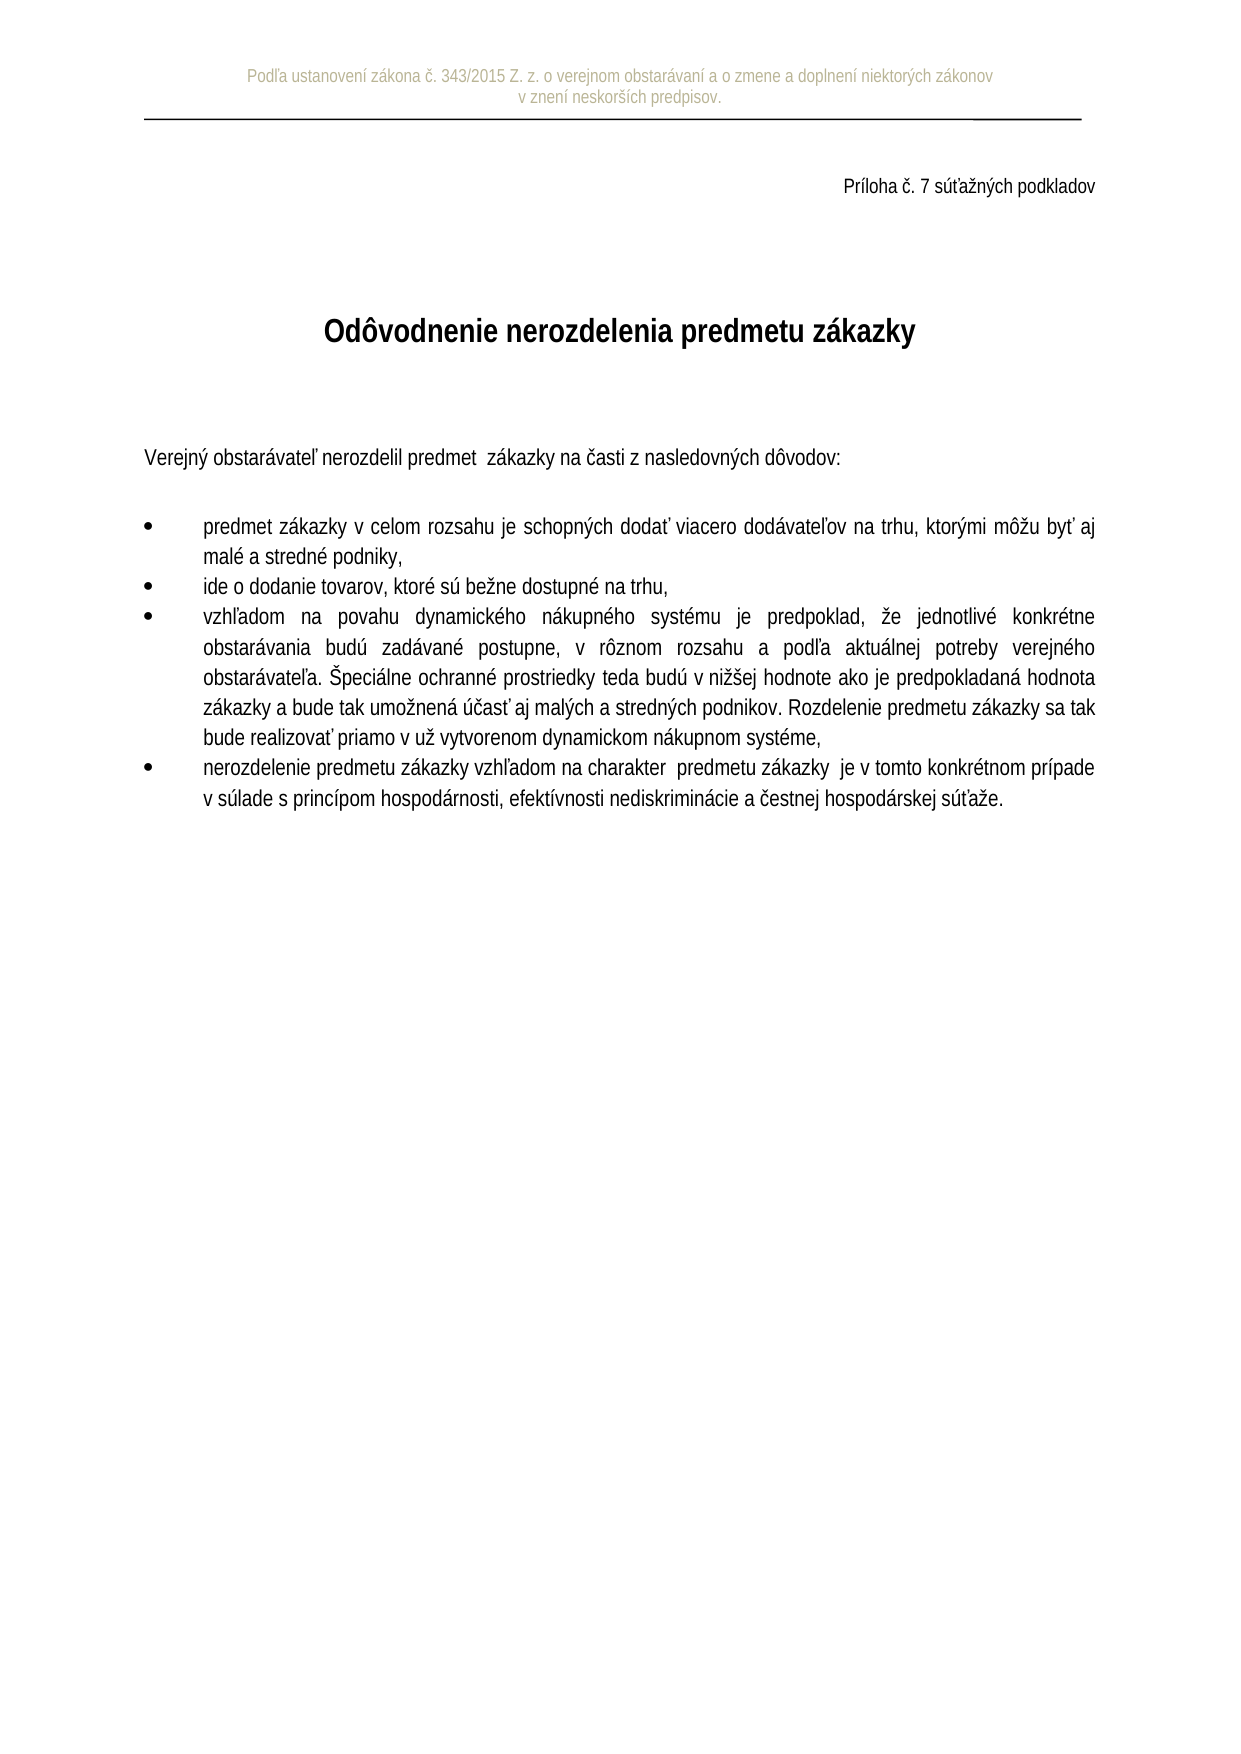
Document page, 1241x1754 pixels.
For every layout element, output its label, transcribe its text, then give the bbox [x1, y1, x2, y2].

list predmet zákazky v celom rozsahu je schopných dodať viacero dodávateľov na trhu, ktorými môžu byť aj malé a stredné podniky, [144, 513, 1096, 569]
list nerozdelenie predmetu zákazky vzhľadom na charakter predmetu zákazky je v tomto konkrétnom prípade v súlade s princípom hospodárnosti, efektívnosti nediskriminácie a čestnej hospodárskej súťaže. [144, 754, 1096, 811]
text Príloha č. 7 súťažných podkladov [144, 173, 1096, 197]
text Odôvodnenie nerozdelenia predmetu zákazky [144, 311, 1096, 349]
list vzhľadom na povahu dynamického nákupného systému je predpoklad, že jednotlivé konkrétne obstarávania budú zadávané postupne, v rôznom rozsahu a podľa aktuálnej potreby verejného obstarávateľa. Špeciálne ochranné prostriedky teda budú v nižšej hodnote ako je predpokladaná hodnota zákazky a bude tak umožnená účasť aj malých a stredných podnikov. Rozdelenie predmetu zákazky sa tak bude realizovať priamo v už vytvorenom dynamickom nákupnom systéme, [144, 603, 1096, 751]
text Verejný obstarávateľ nerozdelil predmet zákazky na časti z nasledovných dôvodov: [144, 444, 1096, 471]
list ide o dodanie tovarov, ktoré sú bežne dostupné na trhu, [144, 573, 1096, 599]
